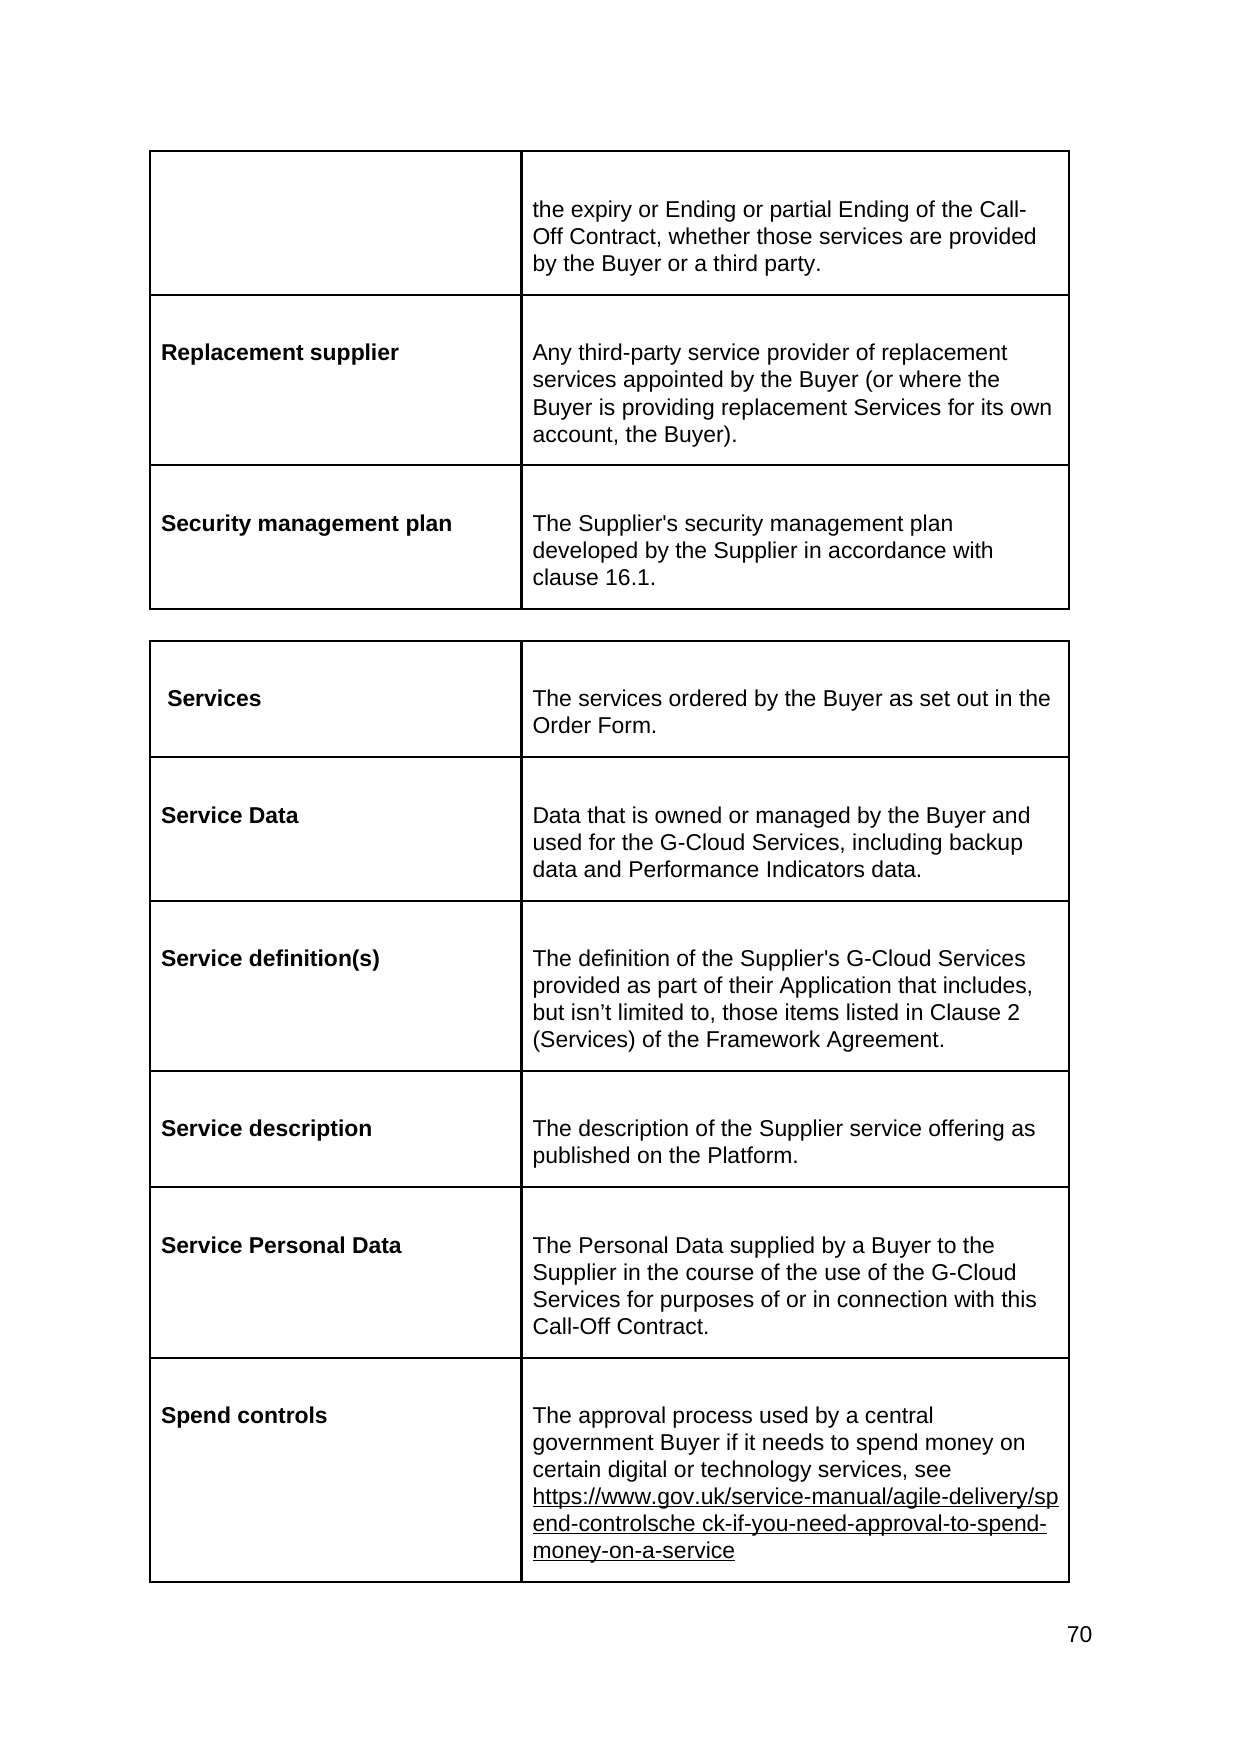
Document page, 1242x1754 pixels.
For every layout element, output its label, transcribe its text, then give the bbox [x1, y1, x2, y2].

table_cell Replacement supplier [151, 296, 520, 464]
table_cell Service definition(s) [151, 902, 520, 1070]
table_cell Data that is owned or managed by the Buyer and used for the G-Cloud Services, including backup data and Performance Indicators data. [523, 758, 1068, 899]
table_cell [523, 152, 1068, 294]
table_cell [151, 152, 520, 294]
table_cell Any third-party service provider of replacement services appointed by the Buyer (or where the Buyer is providing replacement Services for its own account, the Buyer). [523, 296, 1068, 464]
table_header The services ordered by the Buyer as set out in the Order Form. [523, 642, 1068, 756]
table_cell The definition of the Supplier's G-Cloud Services provided as part of their Application that includes, but isn’t limited to, those items listed in Clause 2 (Services) of the Framework Agreement. [523, 902, 1068, 1070]
table_cell Spend controls [151, 1359, 520, 1581]
table_cell Service description [151, 1072, 520, 1186]
table_cell Service Data [151, 758, 520, 899]
table_cell The description of the Supplier service offering as published on the Platform. [523, 1072, 1068, 1186]
table_cell Security management plan [151, 466, 520, 608]
table_cell The Personal Data supplied by a Buyer to the Supplier in the course of the use of the G-Cloud Services for purposes of or in connection with this Call-Off Contract. [523, 1188, 1068, 1357]
table_cell The Supplier's security management plan developed by the Supplier in accordance with clause 16.1. [523, 466, 1068, 608]
table_cell Service Personal Data [151, 1188, 520, 1357]
table_cell The approval process used by a central government Buyer if it needs to spend money on certain digital or technology services, see https://www.gov.uk/service-manual/agile-delivery/spend-controlsche ck-if-you-need-approval-to-spend-money-on-a-service [523, 1359, 1068, 1581]
table_header Services [151, 642, 520, 756]
